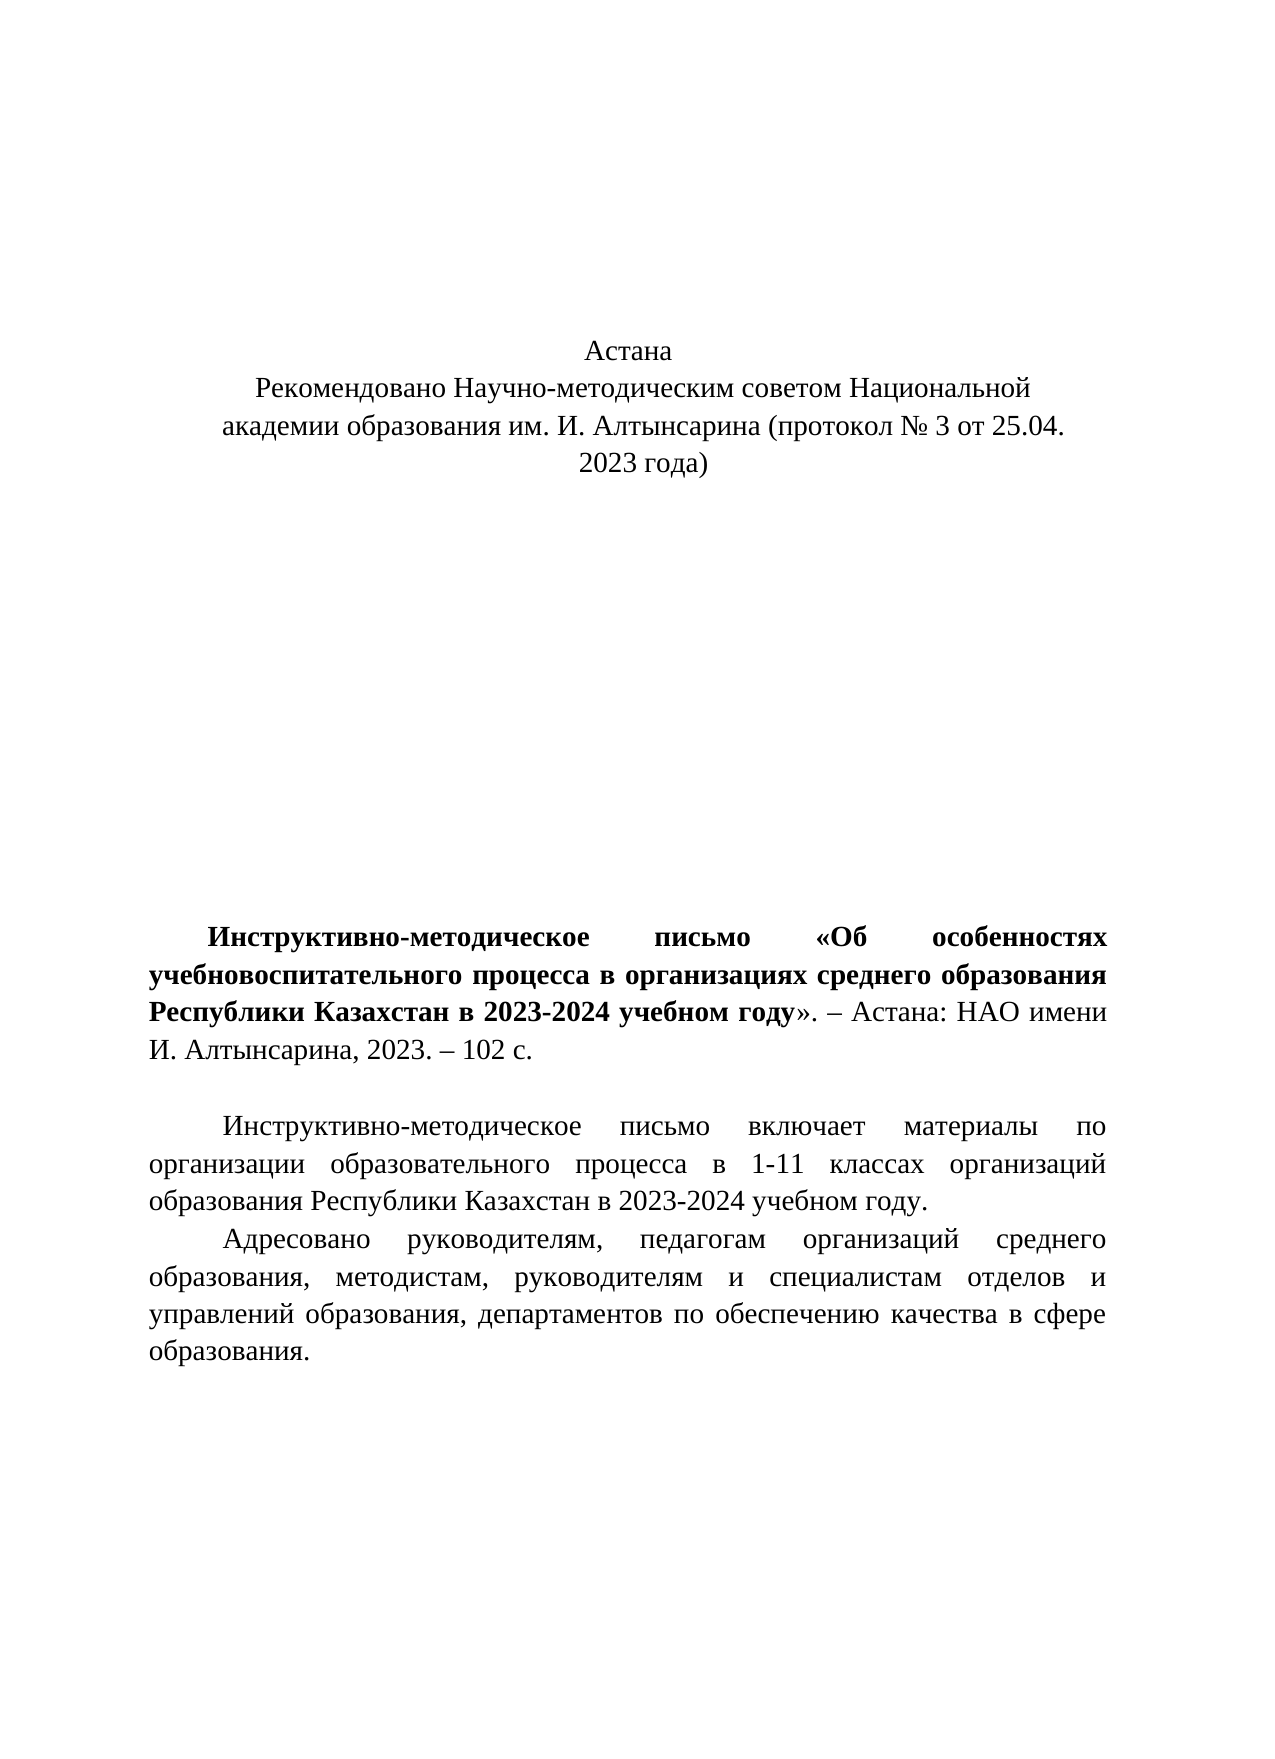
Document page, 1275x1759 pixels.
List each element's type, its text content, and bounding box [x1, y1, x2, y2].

text Инструктивно-методическое письмо «Об особенностях учебновоспитательного процесса в организациях среднего образования Республики Казахстан в 2023-2024 учебном году». – Астана: НАО имени И. Алтынсарина, 2023. – 102 с. [148, 919, 1108, 1065]
text Рекомендовано Научно-методическим советом Национальной академии образования им. И. Алтынсарина (протокол № 3 от 25.04. 2023 года) [205, 371, 1081, 478]
text Адресовано руководителям, педагогам организаций среднего образования, методистам, руководителям и специалистам отделов и управлений образования, департаментов по обеспечению качества в сфере образования. [148, 1222, 1107, 1367]
text Инструктивно-методическое письмо включает материалы по организации образовательного процесса в 1-11 классах организаций образования Республики Казахстан в 2023-2024 учебном году. [148, 1108, 1107, 1216]
text Астана [205, 333, 1051, 366]
